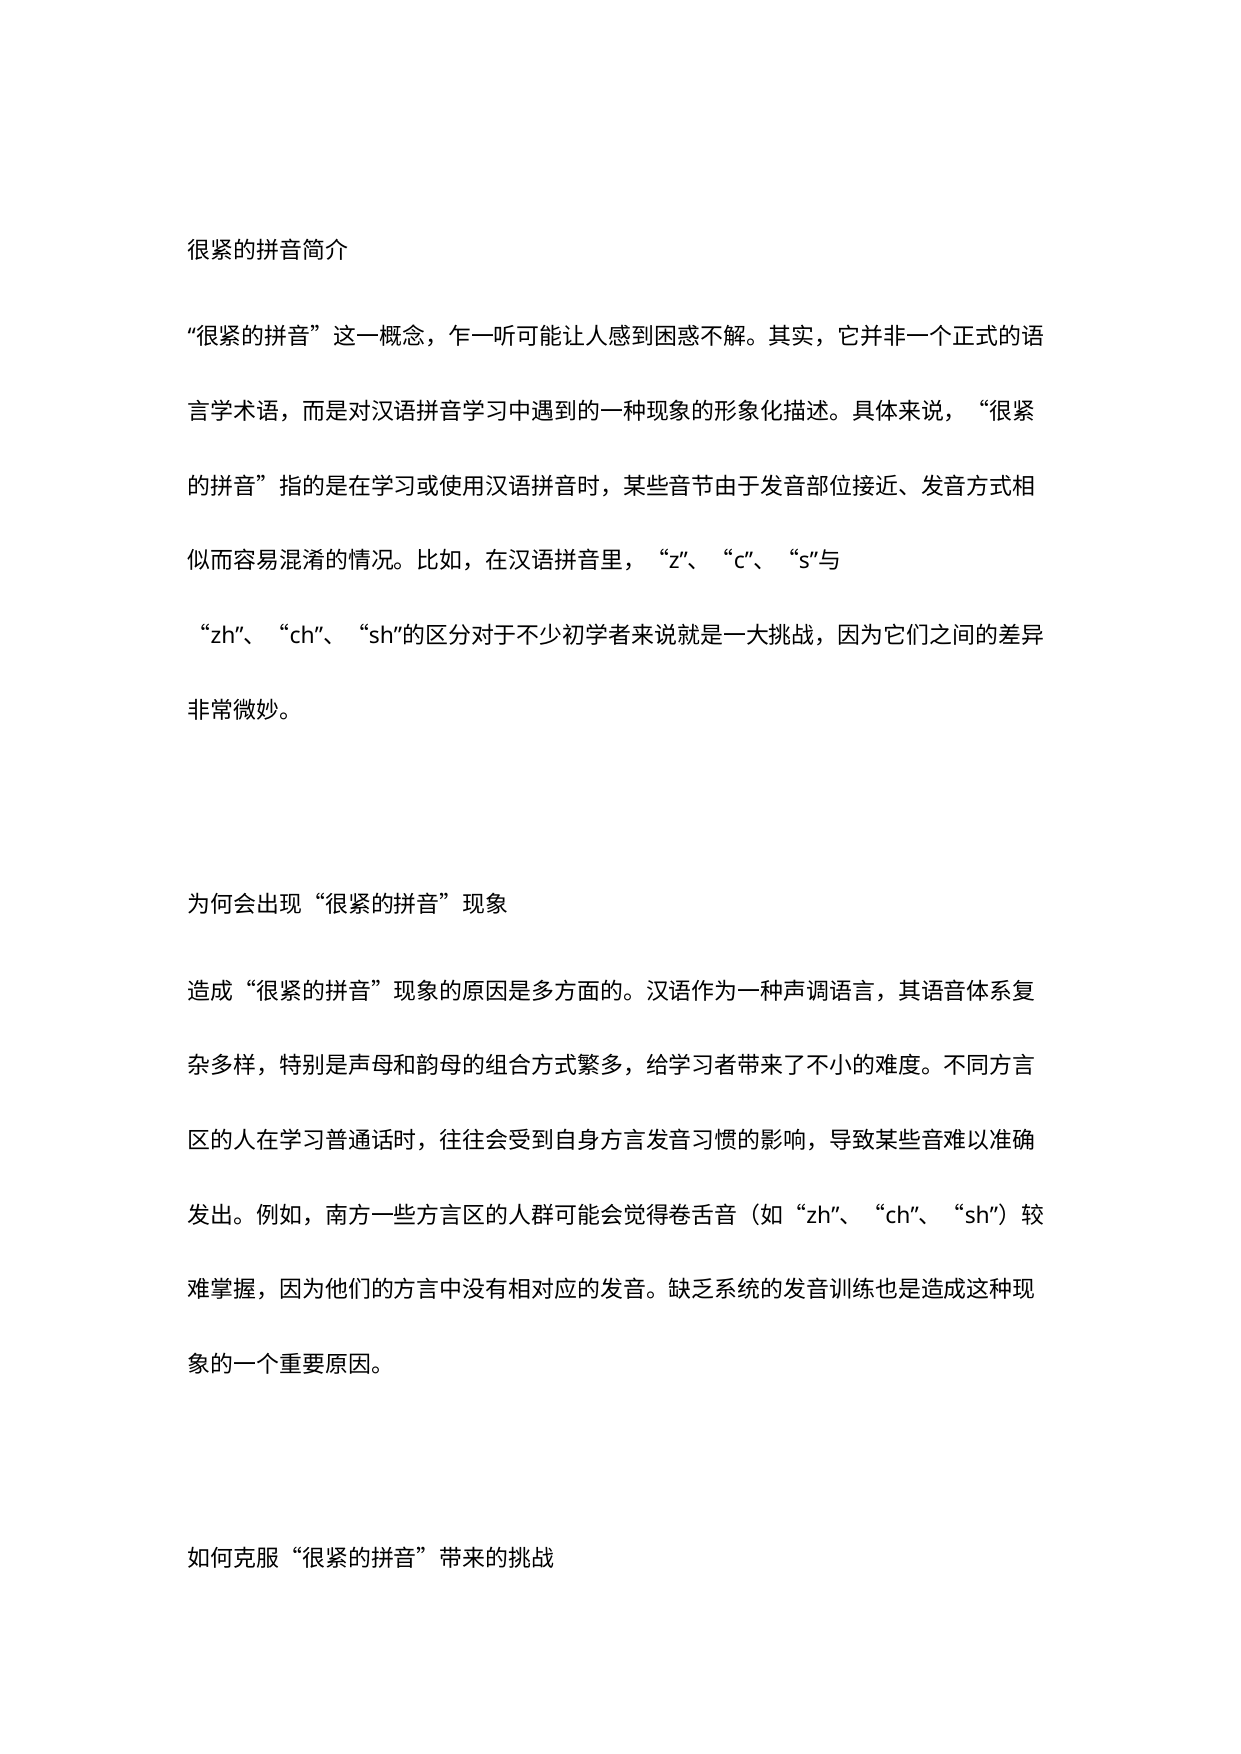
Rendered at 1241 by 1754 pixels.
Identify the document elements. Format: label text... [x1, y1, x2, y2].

text 很紧的拼音简介 [187, 216, 1053, 281]
text 造成“很紧的拼音”现象的原因是多方面的。汉语作为一种声调语言，其语音体系复杂多样，特别是声母和韵母的组合方式繁多，给学习者带来了不小的难度。不同方言区的人在学习普通话时，往往会受到自身方言发音习惯的影响，导致某些音难以准确发出。例如，南方一些方言区的人群可能会觉得卷舌音（如“zh”、“ch”、“sh”）较难掌握，因为他们的方言中没有相对应的发音。缺乏系统的发音训练也是造成这种现象的一个重要原因。 [187, 957, 1053, 1395]
text 如何克服“很紧的拼音”带来的挑战 [187, 1524, 1053, 1589]
text “很紧的拼音”这一概念，乍一听可能让人感到困惑不解。其实，它并非一个正式的语言学术语，而是对汉语拼音学习中遇到的一种现象的形象化描述。具体来说，“很紧的拼音”指的是在学习或使用汉语拼音时，某些音节由于发音部位接近、发音方式相似而容易混淆的情况。比如，在汉语拼音里，“z”、“c”、“s”与“zh”、“ch”、“sh”的区分对于不少初学者来说就是一大挑战，因为它们之间的差异非常微妙。 [187, 302, 1053, 741]
text 为何会出现“很紧的拼音”现象 [187, 870, 1053, 935]
